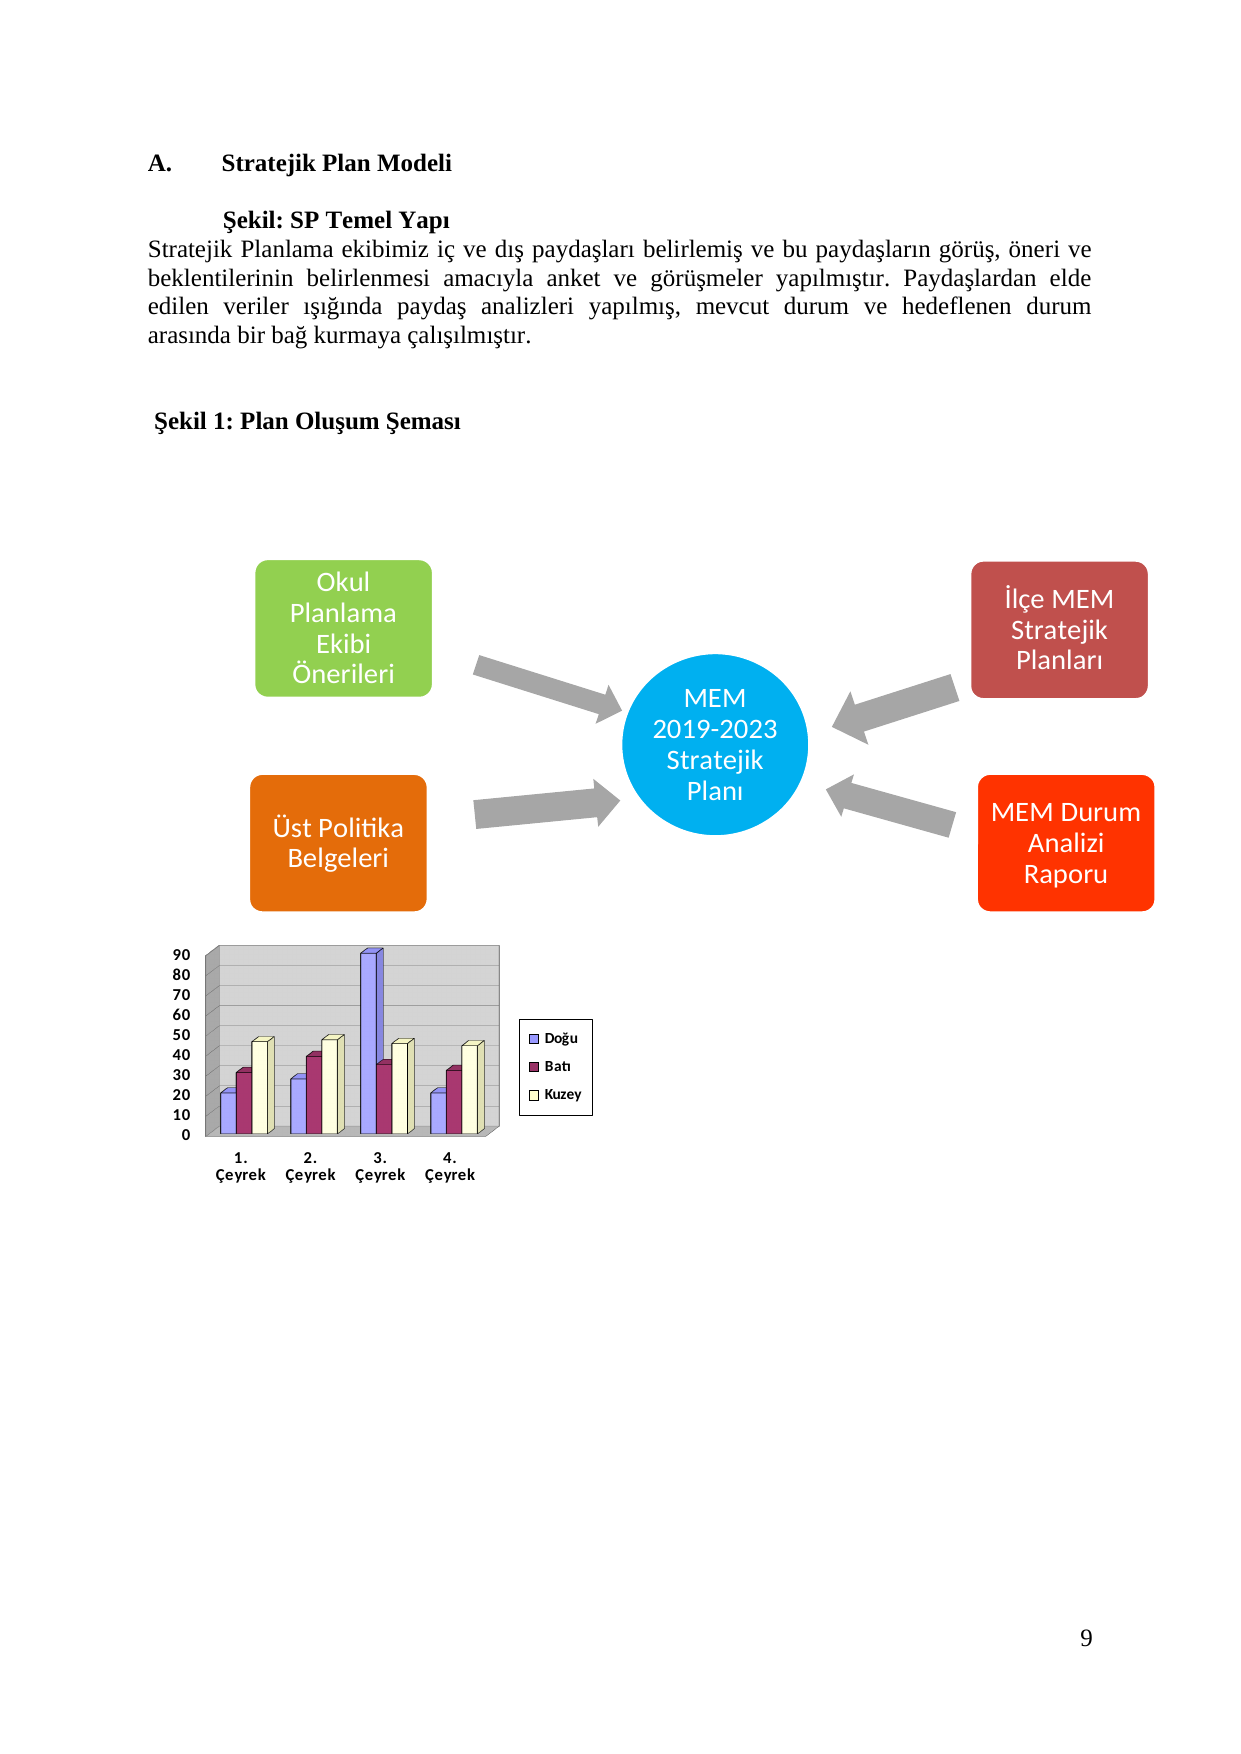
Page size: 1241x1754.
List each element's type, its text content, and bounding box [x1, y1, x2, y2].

text Şekil: SP Temel Yapı [148, 205, 1092, 234]
list Şekil 1: Plan Oluşum Şeması [148, 406, 1092, 435]
list Stratejik Planlama ekibimiz iç ve dış paydaşları belirlemiş ve bu paydaşların görüş, öneri ve beklentilerinin belirlenmesi amacıyla anket ve görüşmeler yapılmıştır. Paydaşlardan elde edilen veriler ışığında paydaş analizleri yapılmış, mevcut durum ve hedeflenen durum arasında bir bağ kurmaya çalışılmıştır. [148, 234, 1092, 349]
subtitle Stratejik Plan Modeli [148, 148, 1092, 176]
